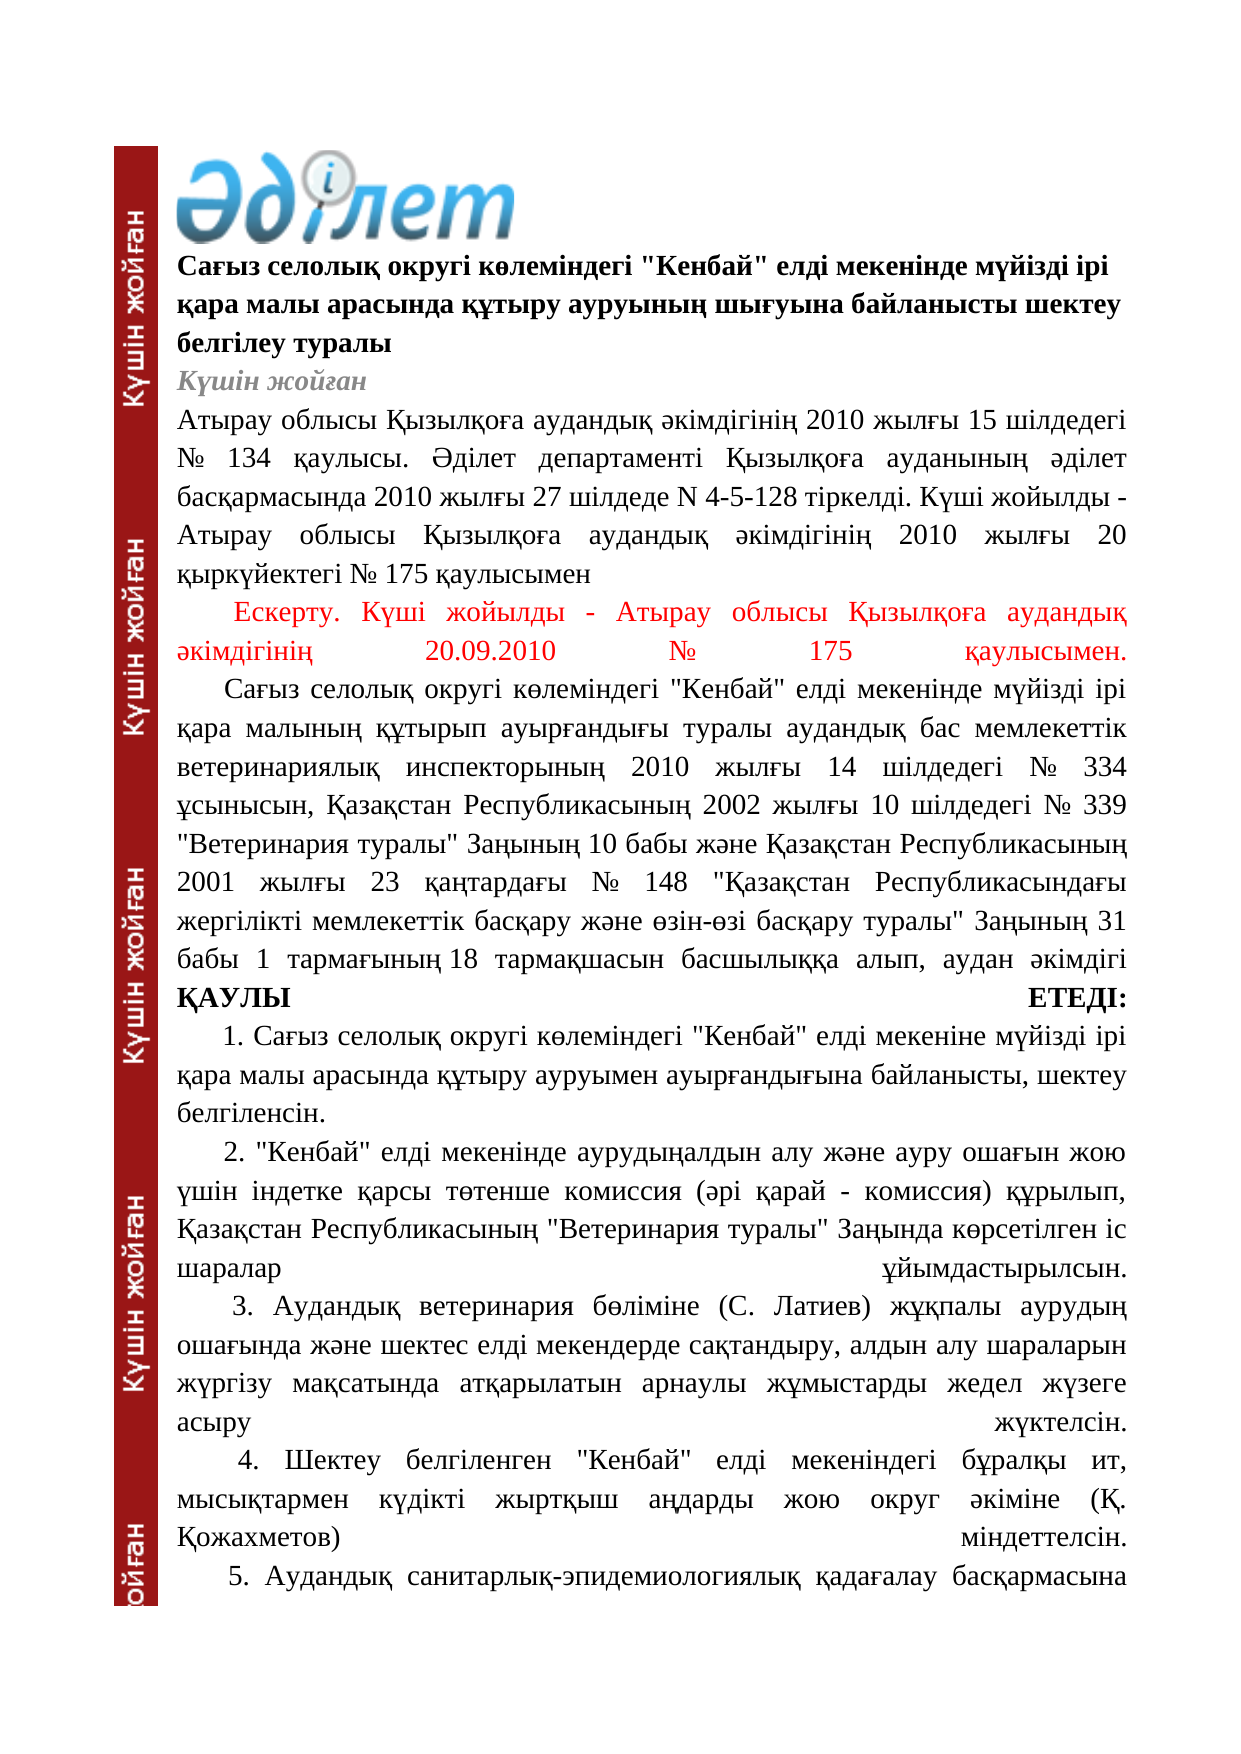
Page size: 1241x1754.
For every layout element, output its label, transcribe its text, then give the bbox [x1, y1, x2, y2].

text Сағыз селолық округі көлеміндегі "Кенбай" елді мекенінде мүйізді ірі қара малы арасында құтыру ауруының шығуына байланысты шектеу белгілеу туралы [112, 248, 1128, 358]
text Күшін жойған [112, 363, 1128, 397]
picture [114, 589, 158, 594]
picture [114, 1592, 158, 1606]
picture [114, 146, 158, 248]
picture [114, 358, 158, 363]
text Атырау облысы Қызылқоға аудандық әкімдігінің 2010 жылғы 15 шілдедегі № 134 қаулысы. Әділет департаменті Қызылқоға ауданының әділет басқармасында 2010 жылғы 27 шілдеде N 4-5-128 тіркелді. Күші жойылды - Атырау облысы Қызылқоға аудандық әкімдігінің 2010 жылғы 20 қыркүйектегі № 175 қаулысымен [112, 402, 1128, 589]
picture [114, 397, 158, 402]
picture [176, 150, 515, 244]
